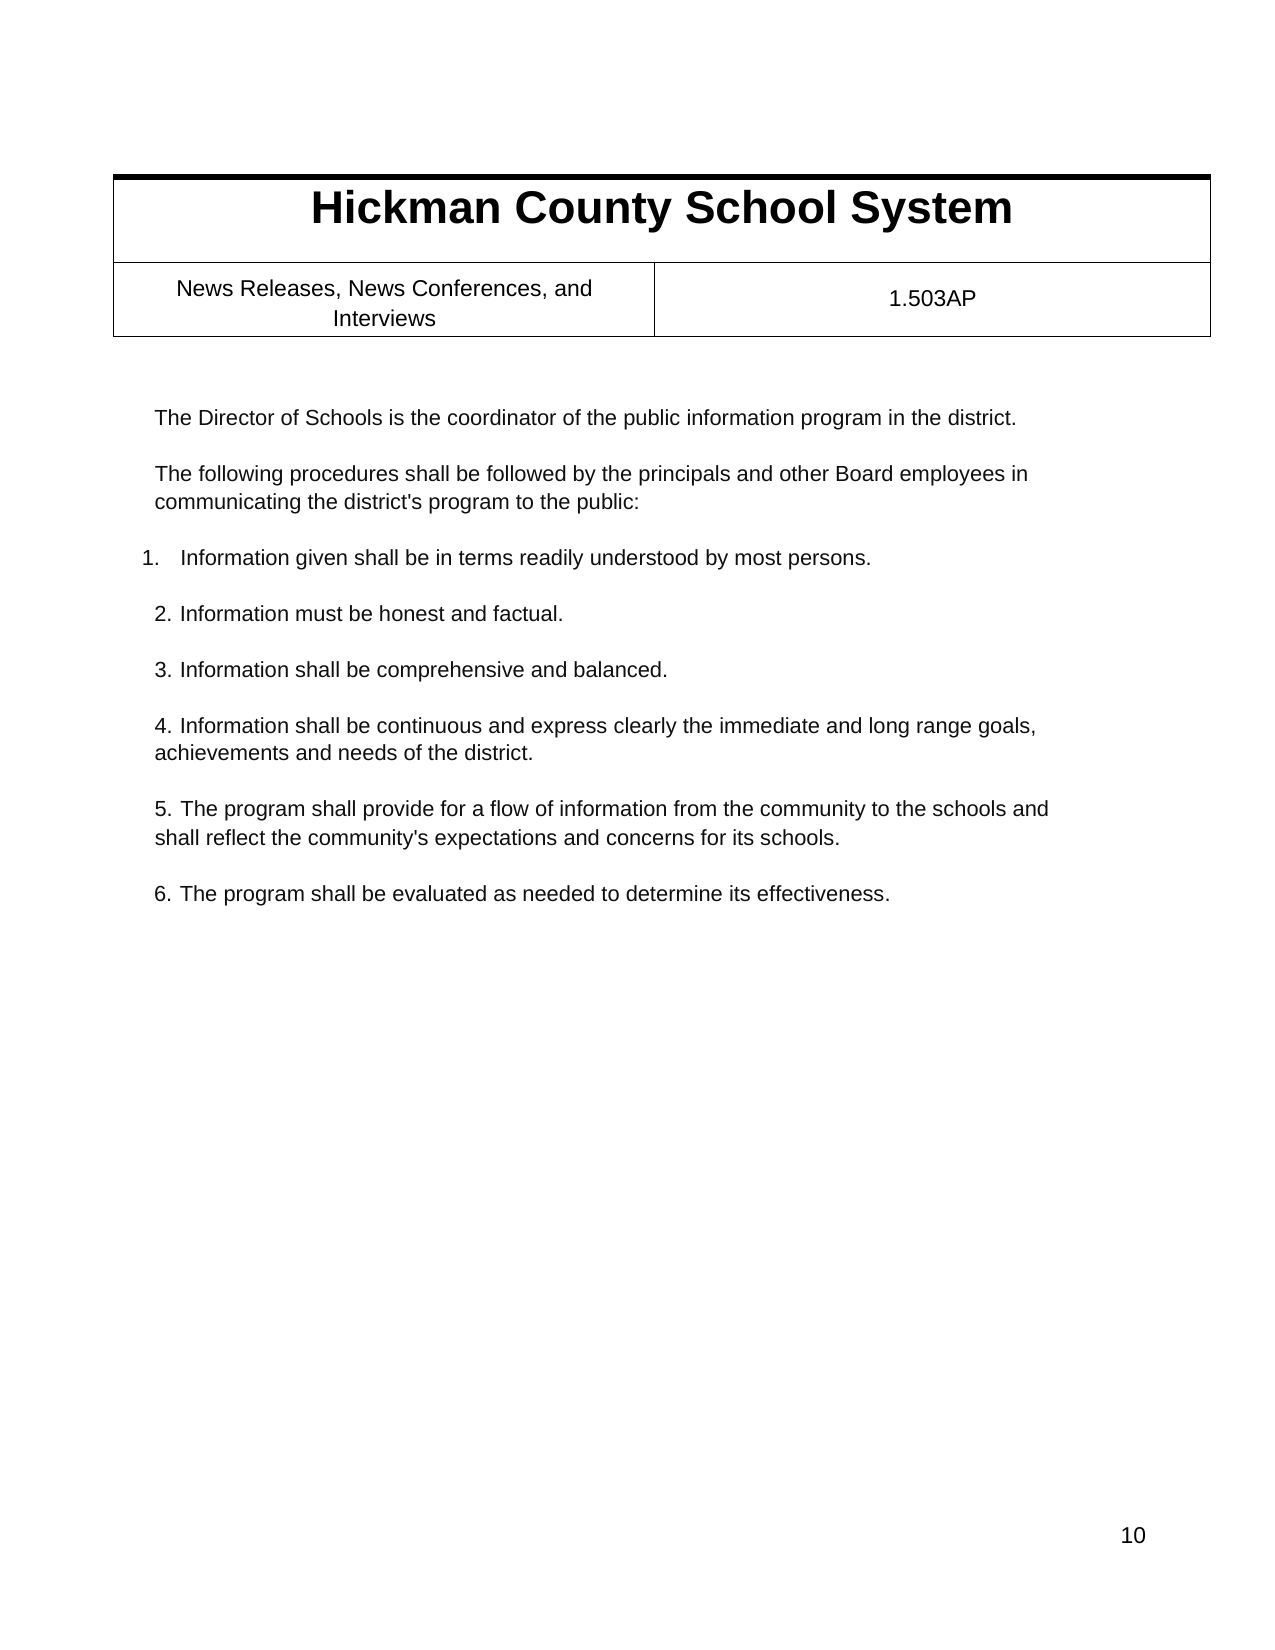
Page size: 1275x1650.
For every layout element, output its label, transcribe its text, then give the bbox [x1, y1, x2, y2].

list Information shall be comprehensive and balanced. [154, 657, 1146, 682]
table_header Hickman County School System [114, 180, 1210, 262]
list The program shall be evaluated as needed to determine its effectiveness. [154, 880, 1146, 906]
table_cell [114, 263, 654, 336]
list The program shall provide for a flow of information from the community to the schools and shall reflect the community's expectations and concerns for its schools. [154, 796, 1096, 850]
text The Director of Schools is the coordinator of the public information program in the district. [154, 405, 1146, 430]
list Information must be honest and factual. [154, 601, 1146, 626]
list Information shall be continuous and express clearly the immediate and long range goals, achievements and needs of the district. [154, 713, 1083, 766]
list Information given shall be in terms readily understood by most persons. [142, 545, 1146, 570]
text The following procedures shall be followed by the principals and other Board employees in communicating the district's program to the public: [154, 461, 1132, 514]
table_cell [655, 263, 1210, 336]
